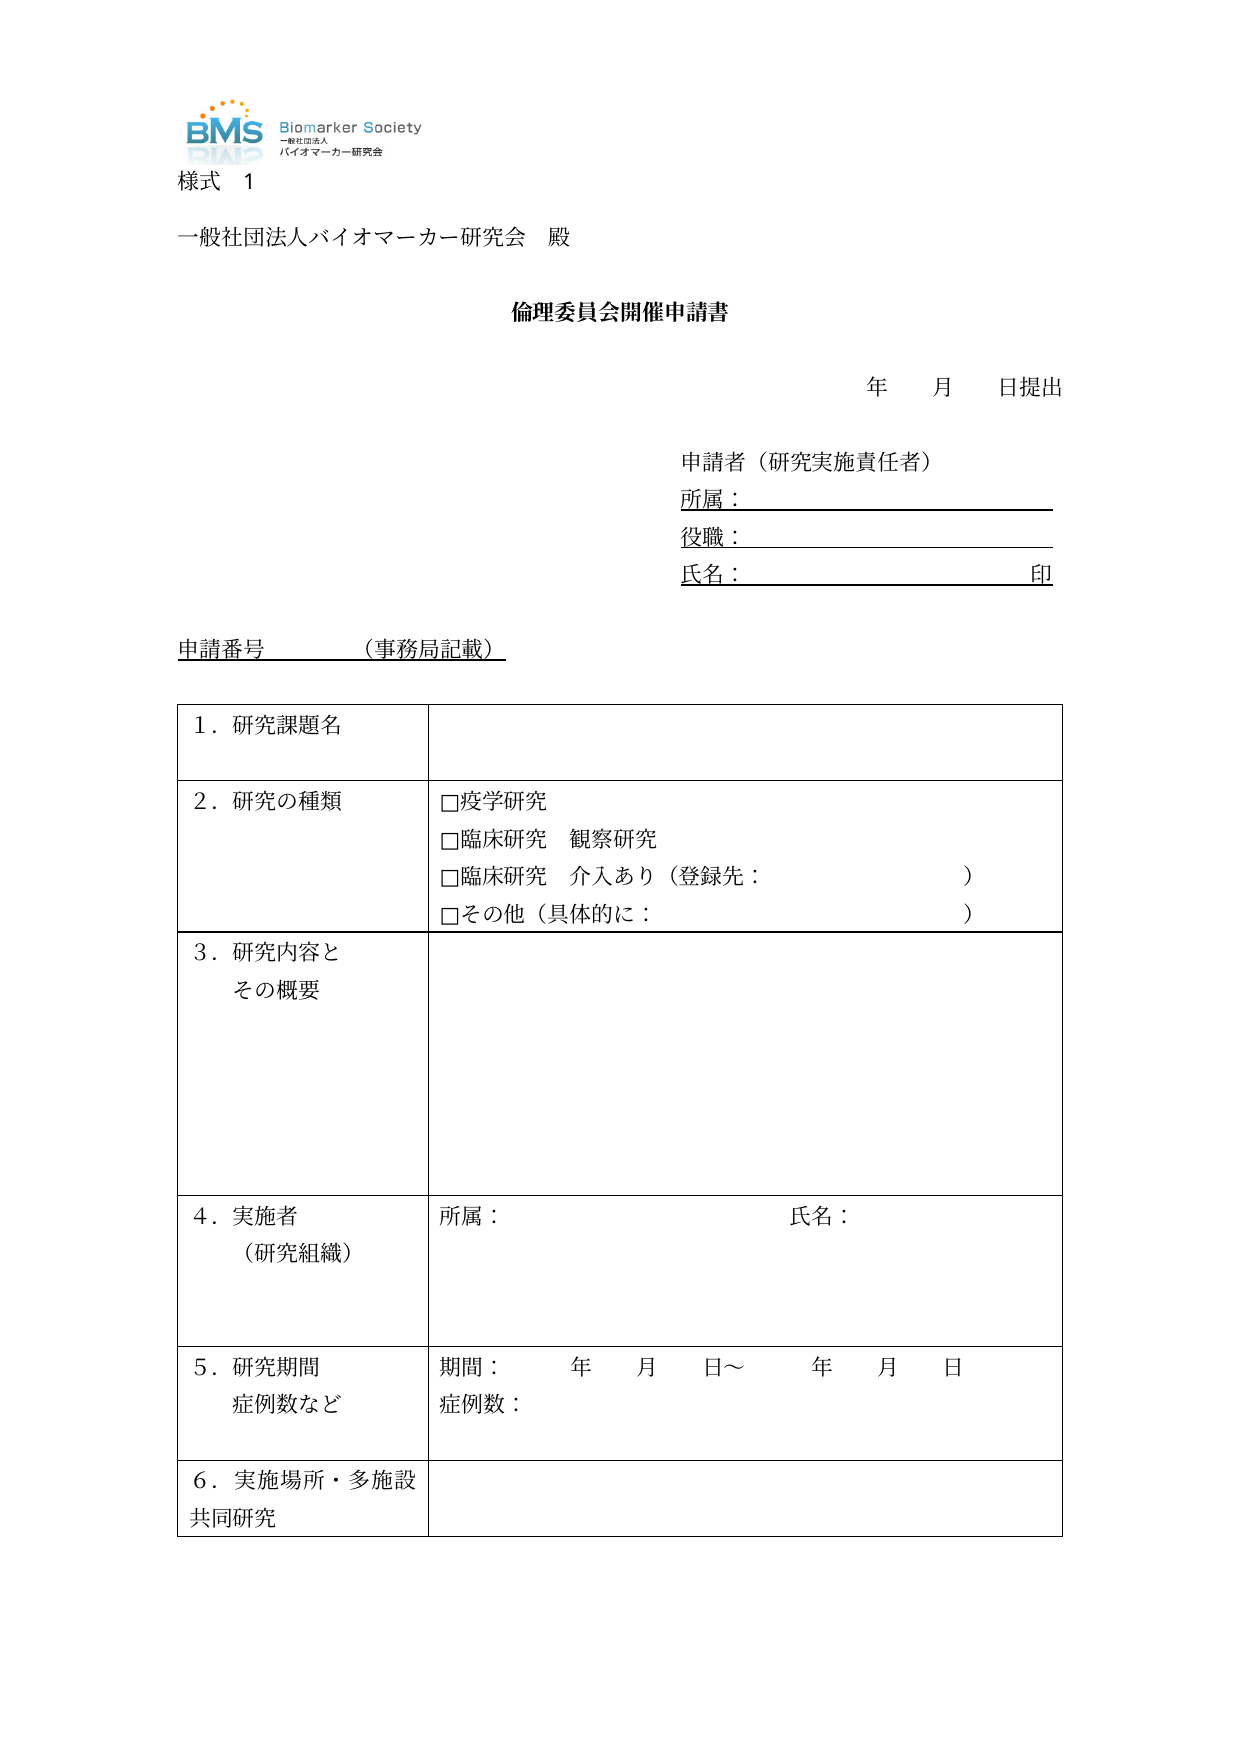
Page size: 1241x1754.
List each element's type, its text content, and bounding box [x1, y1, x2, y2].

text 年 月 日提出 [177, 367, 1063, 404]
text 一般社団法人バイオマーカー研究会 殿 [177, 217, 1063, 254]
table_cell ６．実施場所・多施設共同研究 他の倫理審査 [178, 1461, 428, 1536]
table_cell [429, 933, 1062, 1195]
table_cell ３．研究内容と その概要 [178, 933, 428, 1195]
text 倫理委員会開催申請書 [177, 292, 1063, 329]
picture [177, 88, 424, 165]
table_cell 所属： 氏名： [429, 1196, 1062, 1346]
text 氏名： 印 [177, 554, 1063, 592]
table_header [429, 705, 1062, 780]
text 申請番号 （事務局記載） [177, 629, 1063, 667]
table_cell ４．実施者 （研究組織） [178, 1196, 428, 1346]
table_cell □疫学研究 □臨床研究 観察研究 □臨床研究 介入あり（登録先： ） □その他（具体的に： ） [429, 781, 1062, 931]
text 役職： [177, 517, 1063, 554]
table_cell ２．研究の種類 [178, 781, 428, 931]
table_cell 期間： 年 月 日～ 年 月 日 症例数： [429, 1347, 1062, 1459]
text 所属： [177, 479, 1063, 517]
text 申請者（研究実施責任者） [177, 442, 1063, 479]
table_cell ５．研究期間 症例数など [178, 1347, 428, 1459]
table_cell [429, 1461, 1062, 1536]
table_header １．研究課題名 [178, 705, 428, 780]
